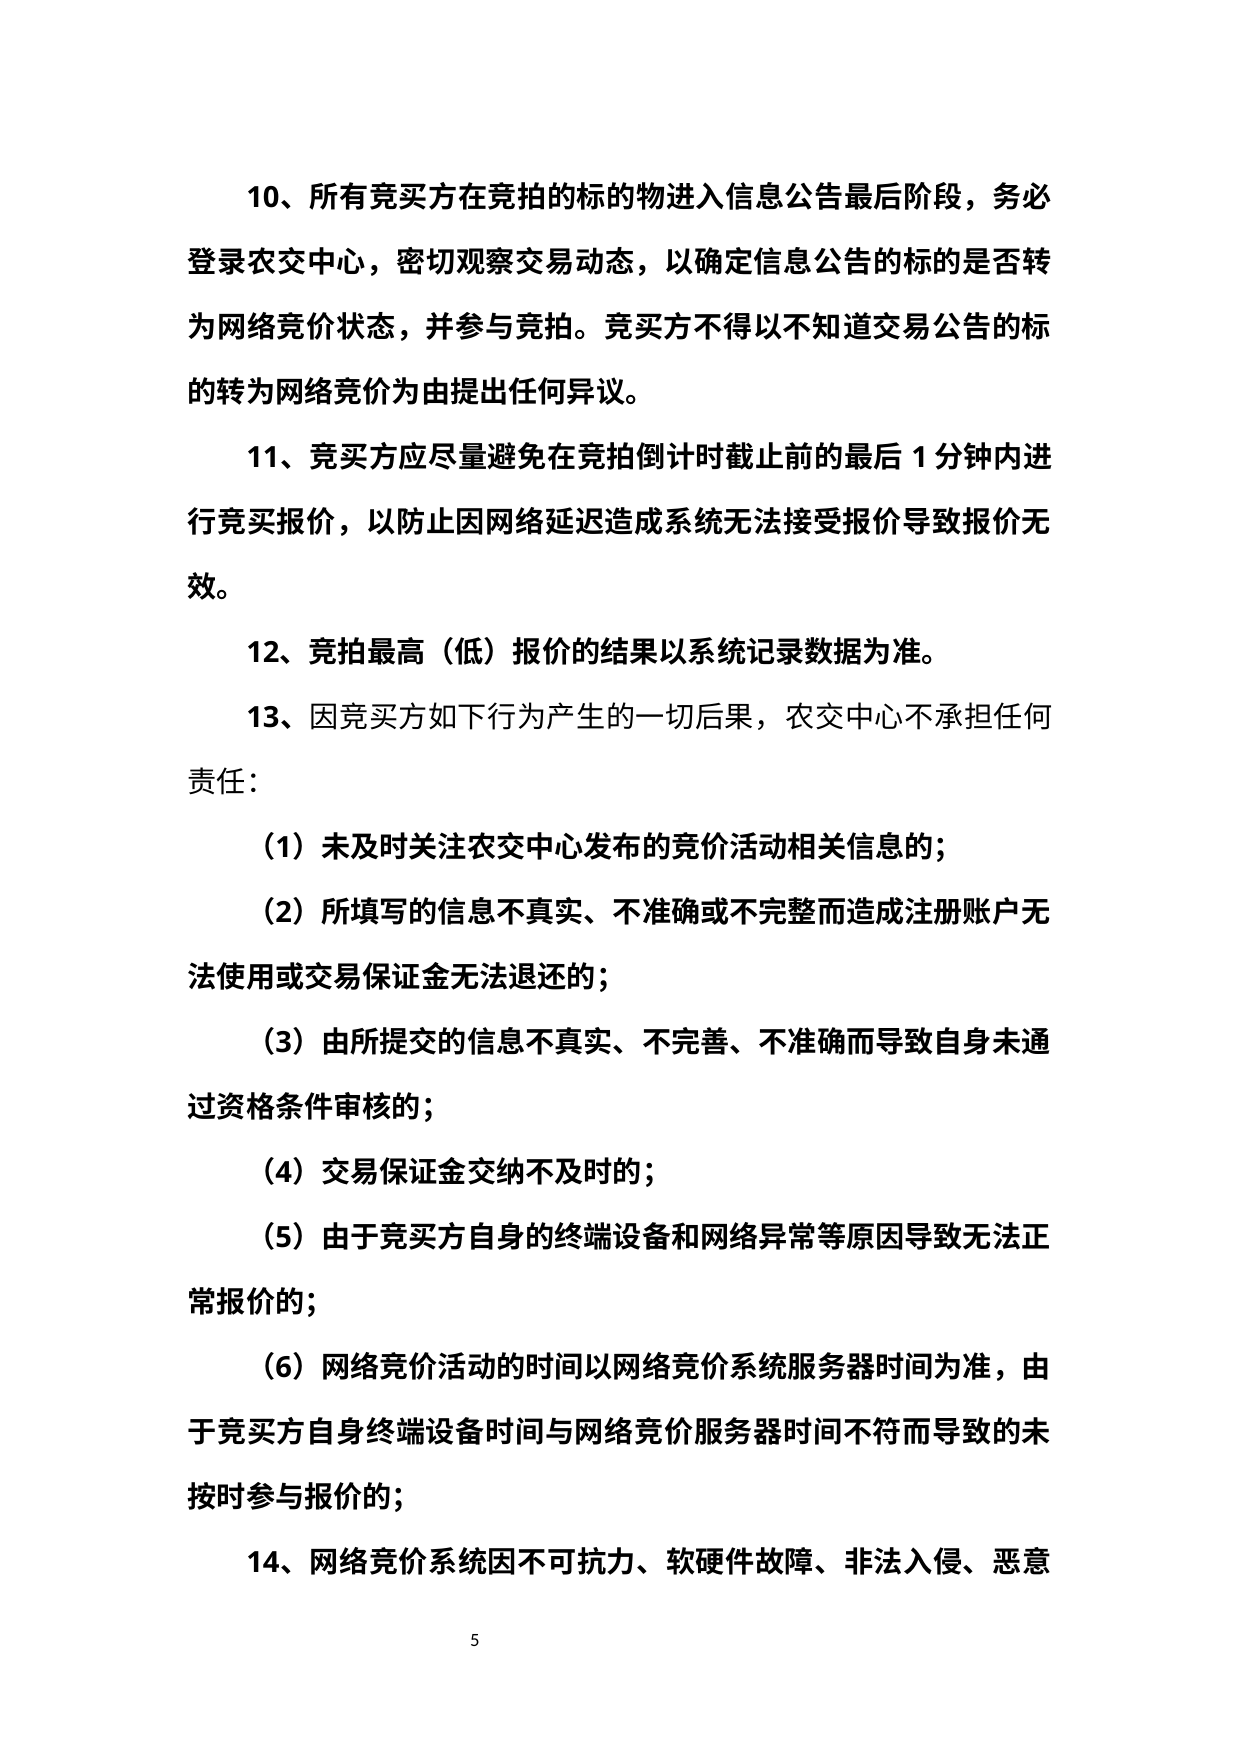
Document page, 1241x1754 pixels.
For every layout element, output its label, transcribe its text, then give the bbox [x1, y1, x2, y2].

text （1）未及时关注农交中心发布的竞价活动相关信息的； [187, 812, 1053, 877]
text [187, 1527, 1053, 1592]
text 11、竞买方应尽量避免在竞拍倒计时截止前的最后1分钟内进行竞买报价，以防止因网络延迟造成系统无法接受报价导致报价无效。 [187, 422, 1053, 617]
text （3）由所提交的信息不真实、不完善、不准确而导致自身未通过资格条件审核的； [187, 1007, 1053, 1137]
text 12、竞拍最高（低）报价的结果以系统记录数据为准。 [187, 617, 1053, 682]
text 13、因竞买方如下行为产生的一切后果，农交中心不承担任何责任： [187, 682, 1053, 812]
text （6）网络竞价活动的时间以网络竞价系统服务器时间为准，由于竞买方自身终端设备时间与网络竞价服务器时间不符而导致的未按时参与报价的； [187, 1332, 1053, 1527]
text （2）所填写的信息不真实、不准确或不完整而造成注册账户无法使用或交易保证金无法退还的； [187, 877, 1053, 1007]
text （4）交易保证金交纳不及时的； [187, 1137, 1053, 1202]
text （5）由于竞买方自身的终端设备和网络异常等原因导致无法正常报价的； [187, 1202, 1053, 1332]
text 10、所有竞买方在竞拍的标的物进入信息公告最后阶段，务必登录农交中心，密切观察交易动态，以确定信息公告的标的是否转为网络竞价状态，并参与竞拍。竞买方不得以不知道交易公告的标的转为网络竞价为由提出任何异议。 [187, 162, 1053, 422]
